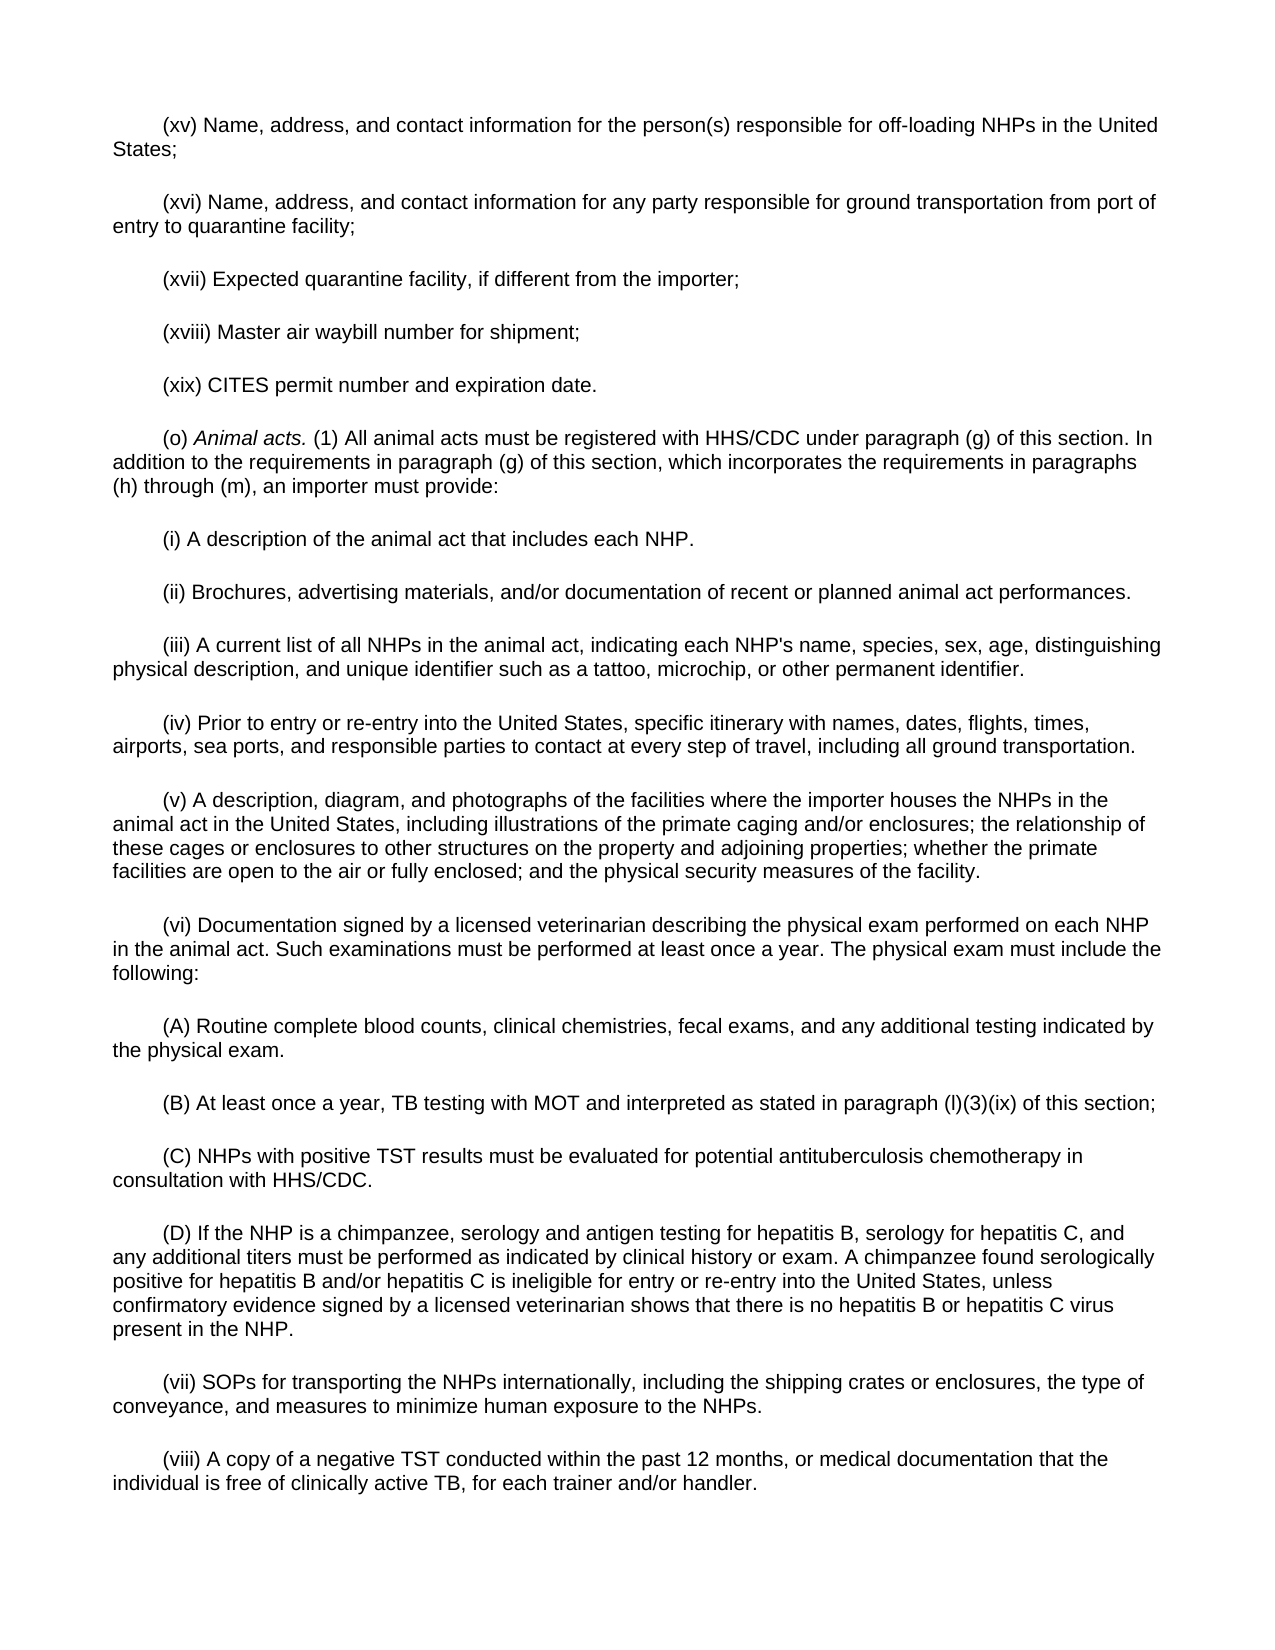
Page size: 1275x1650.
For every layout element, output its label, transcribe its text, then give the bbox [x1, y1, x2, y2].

text (xviii) Master air waybill number for shipment; [112, 320, 1162, 344]
text (xix) CITES permit number and expiration date. [112, 373, 1162, 397]
text (iv) Prior to entry or re-entry into the United States, specific itinerary with names, dates, flights, times, airports, sea ports, and responsible parties to contact at every step of travel, including all ground transportation. [112, 710, 1162, 758]
text (i) A description of the animal act that includes each NHP. [112, 527, 1162, 551]
text (D) If the NHP is a chimpanzee, serology and antigen testing for hepatitis B, serology for hepatitis C, and any additional titers must be performed as indicated by clinical history or exam. A chimpanzee found serologically positive for hepatitis B and/or hepatitis C is ineligible for entry or re-entry into the United States, unless confirmatory evidence signed by a licensed veterinarian shows that there is no hepatitis B or hepatitis C virus present in the NHP. [112, 1221, 1162, 1341]
text (viii) A copy of a negative TST conducted within the past 12 months, or medical documentation that the individual is free of clinically active TB, for each trainer and/or handler. [112, 1447, 1162, 1495]
text (o) Animal acts. (1) All animal acts must be registered with HHS/CDC under paragraph (g) of this section. In addition to the requirements in paragraph (g) of this section, which incorporates the requirements in paragraphs (h) through (m), an importer must provide: [112, 426, 1162, 498]
text (A) Routine complete blood counts, clinical chemistries, fecal exams, and any additional testing indicated by the physical exam. [112, 1013, 1162, 1061]
text (xv) Name, address, and contact information for the person(s) responsible for off-loading NHPs in the United States; [112, 112, 1162, 160]
text (v) A description, diagram, and photographs of the facilities where the importer houses the NHPs in the animal act in the United States, including illustrations of the primate caging and/or enclosures; the relationship of these cages or enclosures to other structures on the property and adjoining properties; whether the primate facilities are open to the air or fully enclosed; and the physical security measures of the facility. [112, 787, 1162, 883]
text (B) At least once a year, TB testing with MOT and interpreted as stated in paragraph (l)(3)(ix) of this section; [112, 1091, 1162, 1114]
text (ii) Brochures, advertising materials, and/or documentation of recent or planned animal act performances. [112, 580, 1162, 604]
text (C) NHPs with positive TST results must be evaluated for potential antituberculosis chemotherapy in consultation with HHS/CDC. [112, 1144, 1162, 1192]
text (vii) SOPs for transporting the NHPs internationally, including the shipping crates or enclosures, the type of conveyance, and measures to minimize human exposure to the NHPs. [112, 1370, 1162, 1418]
text (vi) Documentation signed by a licensed veterinarian describing the physical exam performed on each NHP in the animal act. Such examinations must be performed at least once a year. The physical exam must include the following: [112, 912, 1162, 984]
text (xvi) Name, address, and contact information for any party responsible for ground transportation from port of entry to quarantine facility; [112, 189, 1162, 237]
text (xvii) Expected quarantine facility, if different from the importer; [112, 267, 1162, 291]
text (iii) A current list of all NHPs in the animal act, indicating each NHP's name, species, sex, age, distinguishing physical description, and unique identifier such as a tattoo, microchip, or other permanent identifier. [112, 633, 1162, 681]
